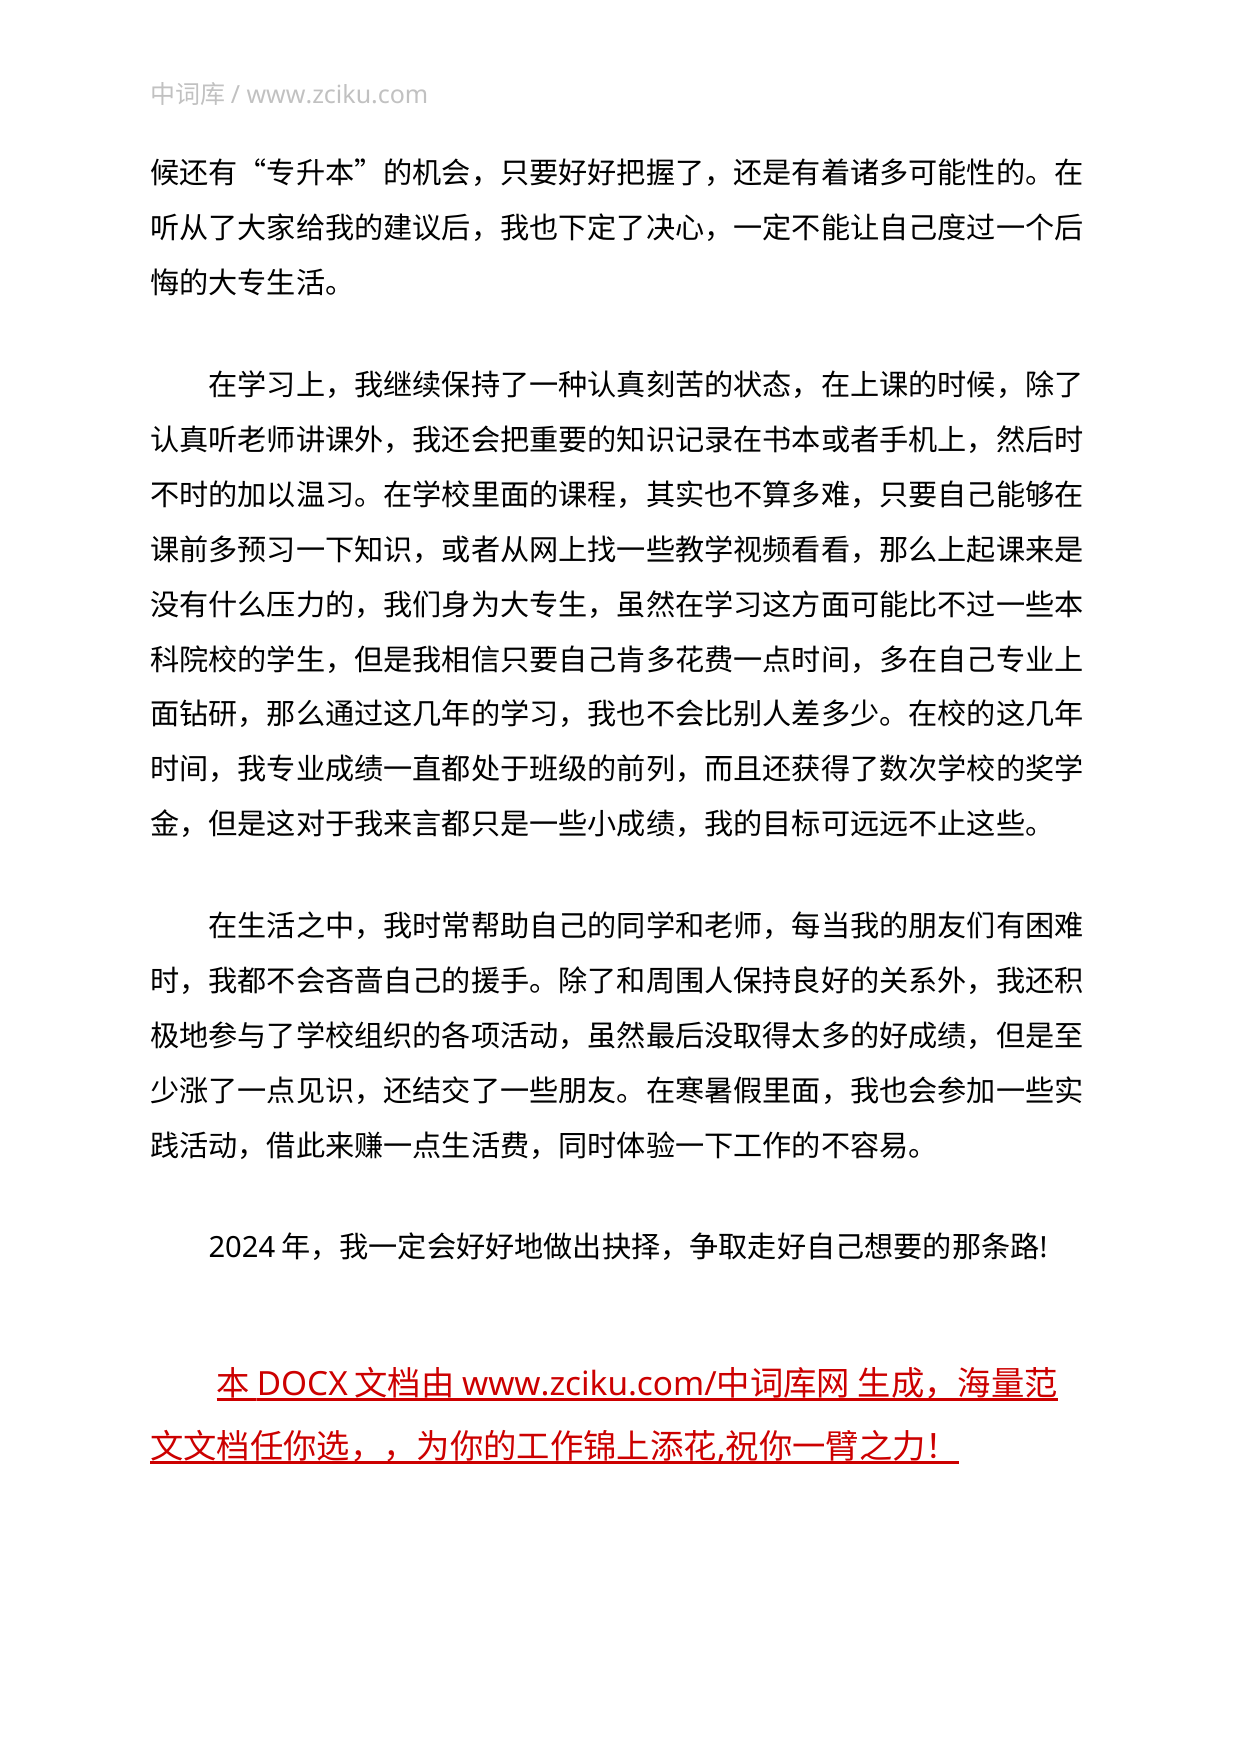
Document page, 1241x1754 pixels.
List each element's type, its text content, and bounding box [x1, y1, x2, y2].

text 在学习上，我继续保持了一种认真刻苦的状态，在上课的时候，除了认真听老师讲课外，我还会把重要的知识记录在书本或者手机上，然后时不时的加以温习。在学校里面的课程，其实也不算多难，只要自己能够在课前多预习一下知识，或者从网上找一些教学视频看看，那么上起课来是没有什么压力的，我们身为大专生，虽然在学习这方面可能比不过一些本科院校的学生，但是我相信只要自己肯多花费一点时间，多在自己专业上面钻研，那么通过这几年的学习，我也不会比别人差多少。在校的这几年时间，我专业成绩一直都处于班级的前列，而且还获得了数次学校的奖学金，但是这对于我来言都只是一些小成绩，我的目标可远远不止这些。 [150, 362, 1090, 843]
text 2024年，我一定会好好地做出抉择，争取走好自己想要的那条路! [150, 1224, 1090, 1266]
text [150, 150, 1090, 302]
text 在生活之中，我时常帮助自己的同学和老师，每当我的朋友们有困难时，我都不会吝啬自己的援手。除了和周围人保持良好的关系外，我还积极地参与了学校组织的各项活动，虽然最后没取得太多的好成绩，但是至少涨了一点见识，还结交了一些朋友。在寒暑假里面，我也会参加一些实践活动，借此来赚一点生活费，同时体验一下工作的不容易。 [150, 902, 1090, 1164]
text 本DOCX文档由 www.zciku.com/中词库网 生成，海量范文文档任你选，，为你的工作锦上添花,祝你一臂之力！ [150, 1357, 1090, 1468]
